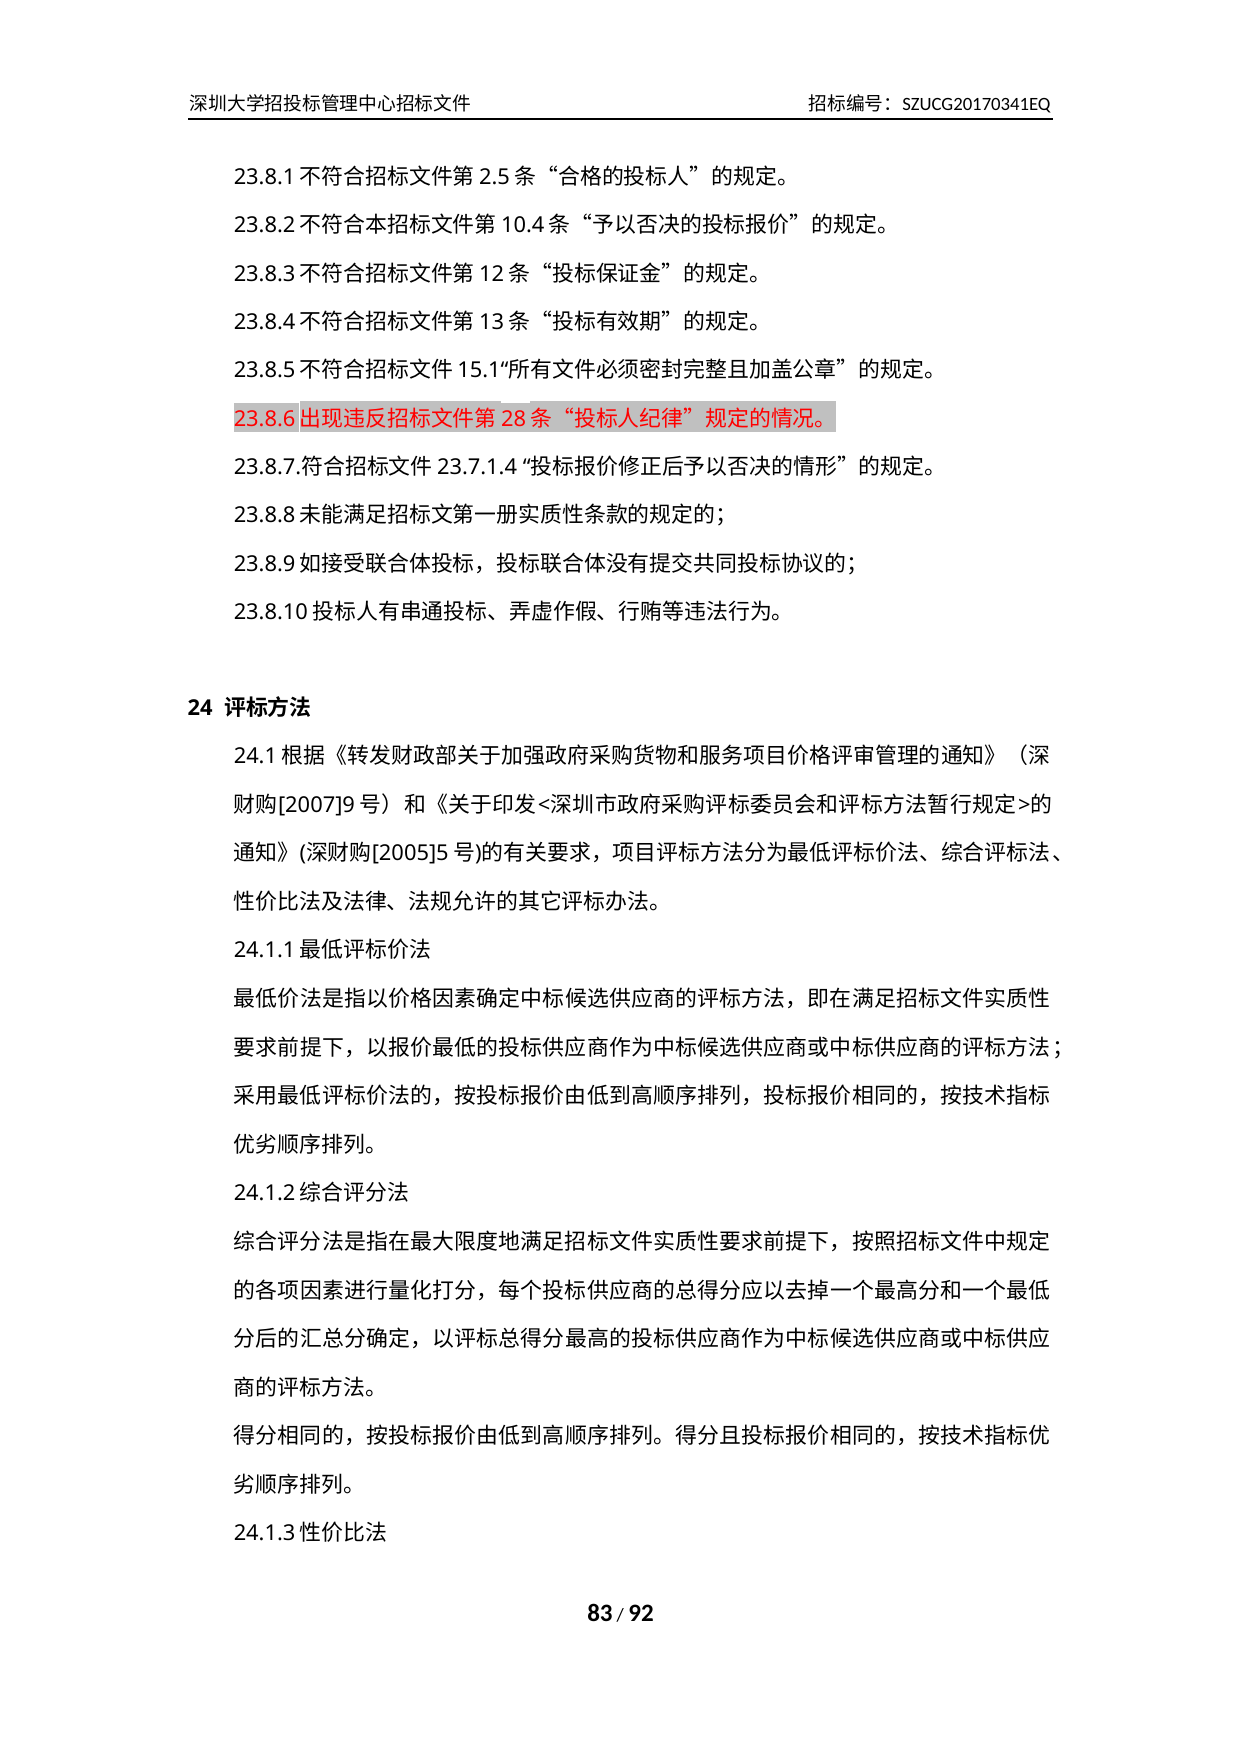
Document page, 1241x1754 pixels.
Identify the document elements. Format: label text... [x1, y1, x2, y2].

text 23.8.5不符合招标文件15.1“所有文件必须密封完整且加盖公章”的规定。 [233, 352, 1053, 384]
text 24.1.2综合评分法 [233, 1175, 1053, 1208]
text 24.1根据《转发财政部关于加强政府采购货物和服务项目价格评审管理的通知》（深财购[2007]9号）和《关于印发<深圳市政府采购评标委员会和评标方法暂行规定>的通知》(深财购[2005]5号)的有关要求，项目评标方法分为最低评标价法、综合评标法、性价比法及法律、法规允许的其它评标办法。 [233, 738, 1053, 916]
text 23.8.1不符合招标文件第2.5条“合格的投标人”的规定。 [233, 158, 1053, 191]
text 综合评分法是指在最大限度地满足招标文件实质性要求前提下，按照招标文件中规定的各项因素进行量化打分，每个投标供应商的总得分应以去掉一个最高分和一个最低分后的汇总分确定，以评标总得分最高的投标供应商作为中标候选供应商或中标供应商的评标方法。 [233, 1223, 1053, 1402]
text 23.8.3不符合招标文件第12条“投标保证金”的规定。 [233, 255, 1053, 288]
text 24.1.1最低评标价法 [233, 932, 1053, 965]
text 24.1.3性价比法 [233, 1515, 1053, 1548]
text 23.8.2不符合本招标文件第10.4条“予以否决的投标报价”的规定。 [233, 207, 1053, 239]
text 23.8.9如接受联合体投标，投标联合体没有提交共同投标协议的； [233, 545, 1053, 578]
text 最低价法是指以价格因素确定中标候选供应商的评标方法，即在满足招标文件实质性要求前提下，以报价最低的投标供应商作为中标候选供应商或中标供应商的评标方法；采用最低评标价法的，按投标报价由低到高顺序排列，投标报价相同的，按技术指标优劣顺序排列。 [233, 981, 1053, 1159]
text 23.8.7.符合招标文件23.7.1.4 “投标报价修正后予以否决的情形”的规定。 [233, 448, 1053, 481]
text 23.8.10投标人有串通投标、弄虚作假、行贿等违法行为。 [233, 593, 1053, 626]
text 23.8.8未能满足招标文第一册实质性条款的规定的； [233, 497, 1053, 529]
text 得分相同的，按投标报价由低到高顺序排列。得分且投标报价相同的，按技术指标优劣顺序排列。 [233, 1418, 1053, 1499]
text 23.8.6出现违反招标文件第28条“投标人纪律”规定的情况。 [233, 400, 1053, 433]
text 24 评标方法 [187, 689, 1053, 722]
text 23.8.4不符合招标文件第13条“投标有效期”的规定。 [233, 303, 1053, 336]
